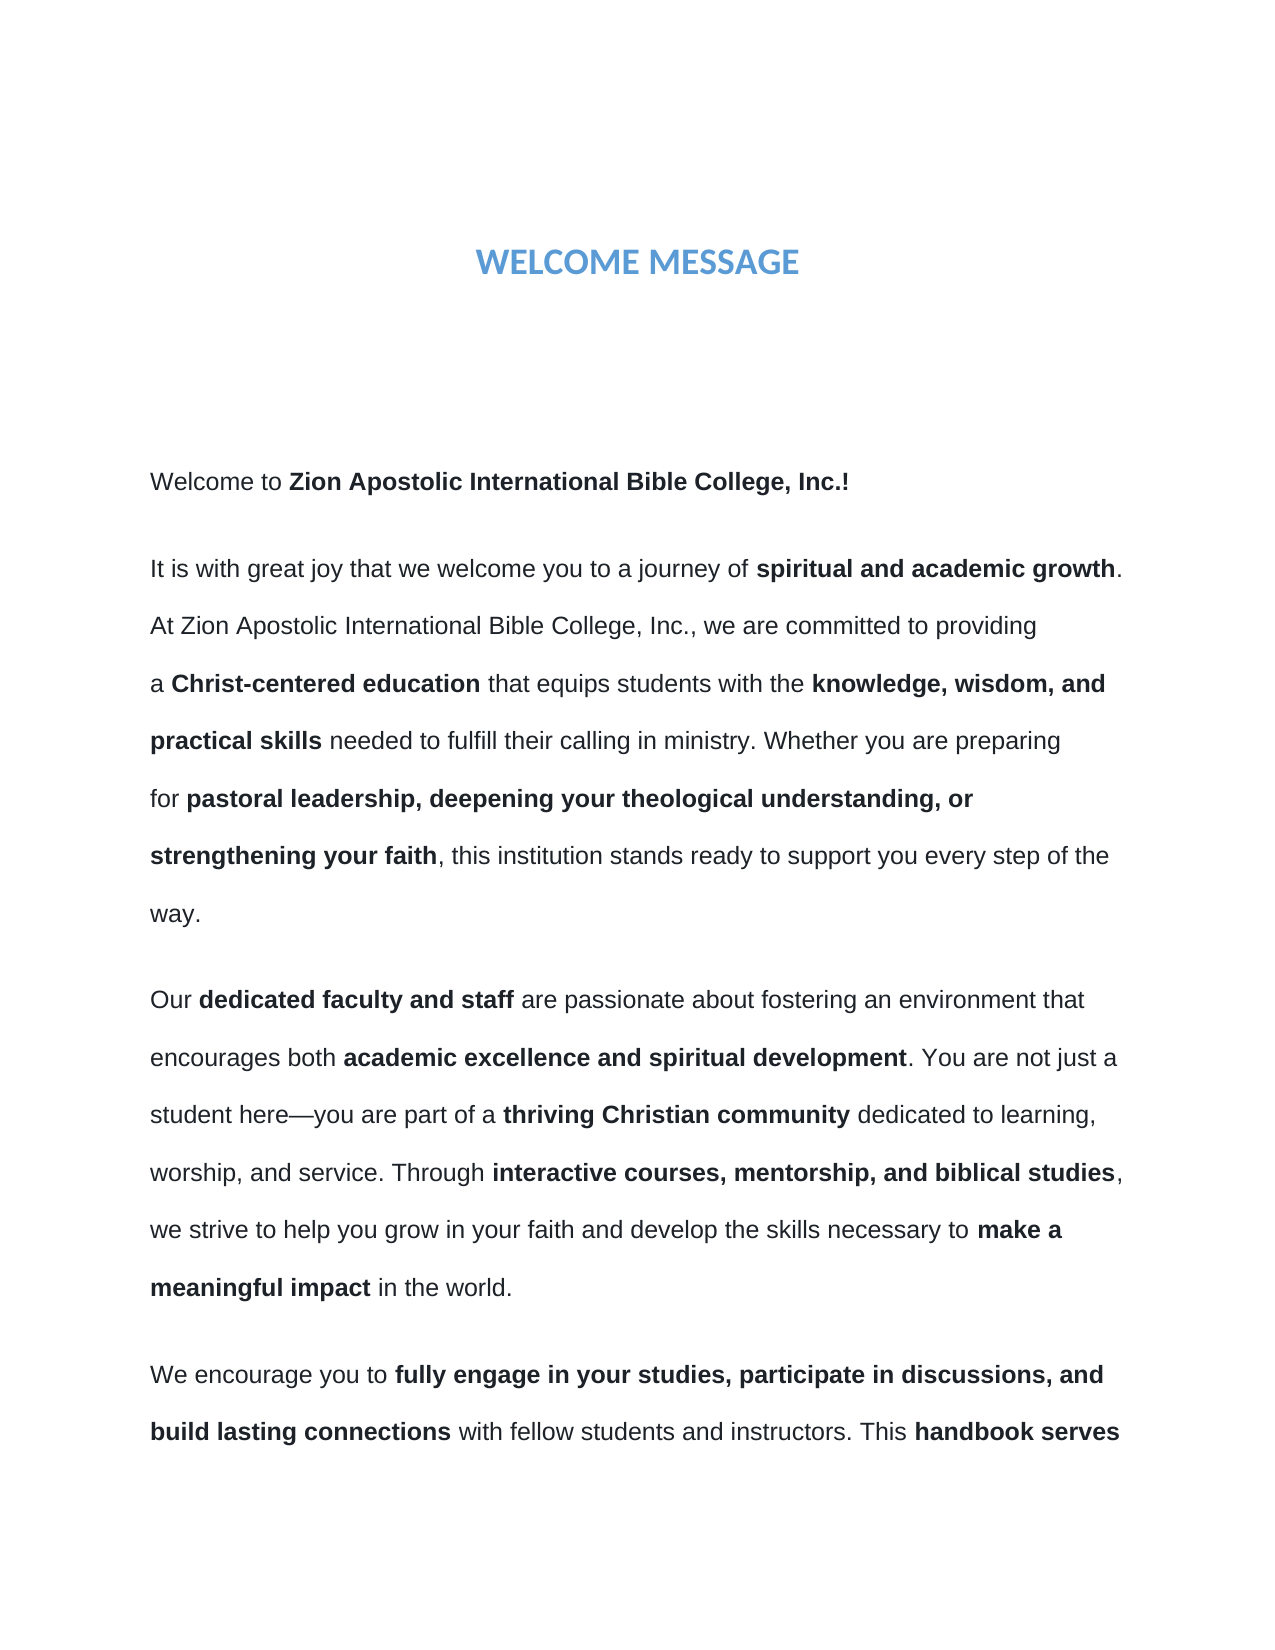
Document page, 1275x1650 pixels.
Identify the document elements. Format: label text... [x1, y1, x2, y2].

text WELCOME MESSAGE [150, 238, 1125, 284]
text Welcome to Zion Apostolic International Bible College, Inc.! [150, 467, 1125, 496]
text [150, 1359, 1125, 1446]
text Our dedicated faculty and staff are passionate about fostering an environment that encourages both academic excellence and spiritual development. You are not just a student here—you are part of a thriving Christian community dedicated to learning, worship, and service. Through interactive courses, mentorship, and biblical studies, we strive to help you grow in your faith and develop the skills necessary to make a meaningful impact in the world. [150, 985, 1125, 1302]
text It is with great joy that we welcome you to a journey of spiritual and academic growth. At Zion Apostolic International Bible College, Inc., we are committed to providing a Christ-centered education that equips students with the knowledge, wisdom, and practical skills needed to fulfill their calling in ministry. Whether you are preparing for pastoral leadership, deepening your theological understanding, or strengthening your faith, this institution stands ready to support you every step of the way. [150, 554, 1125, 927]
